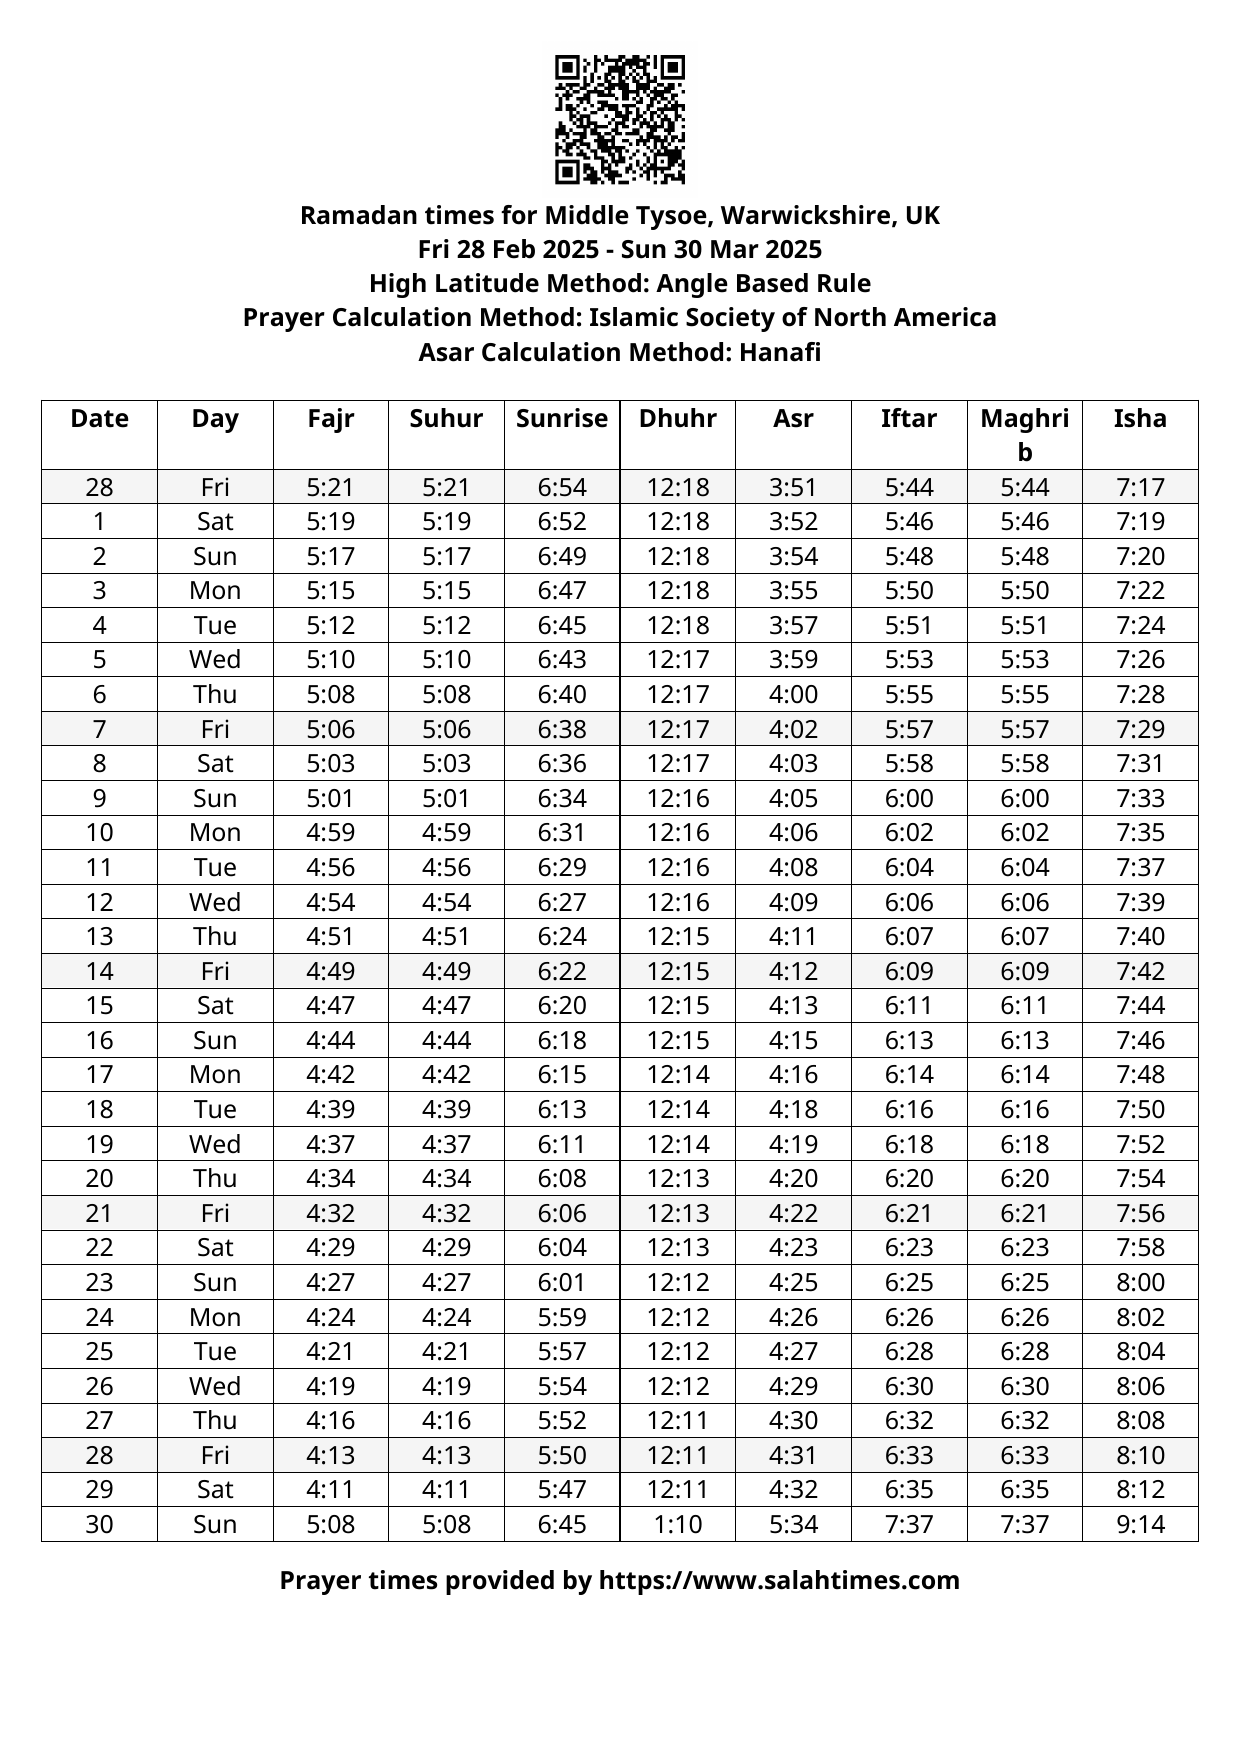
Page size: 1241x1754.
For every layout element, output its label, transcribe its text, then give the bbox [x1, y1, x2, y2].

table_cell 3:52 [736, 504, 851, 538]
table_cell 6:13 [852, 1023, 967, 1057]
table_cell 6:00 [852, 781, 967, 814]
table_cell 30 [42, 1507, 157, 1541]
table_cell 6:32 [852, 1404, 967, 1437]
table_cell 5:21 [389, 470, 504, 503]
table_cell 4:42 [389, 1058, 504, 1091]
table_cell 4:32 [736, 1473, 851, 1506]
table_cell 4:13 [389, 1438, 504, 1472]
table_cell 6:38 [505, 712, 619, 745]
table_cell 4:16 [736, 1058, 851, 1091]
table_cell 4:06 [736, 816, 851, 849]
table_cell 4:34 [389, 1161, 504, 1195]
table_cell 6:35 [968, 1473, 1082, 1506]
table_cell 12:11 [621, 1438, 735, 1472]
table_cell 4:19 [274, 1369, 388, 1402]
table_cell 6:11 [968, 989, 1082, 1022]
table_cell 6:33 [852, 1438, 967, 1472]
table_header Dhuhr [621, 401, 735, 469]
table_cell 5:19 [389, 504, 504, 538]
table_cell 5:51 [852, 608, 967, 642]
table_cell Fri [158, 954, 273, 987]
table_header Suhur [389, 401, 504, 469]
table_cell 4:12 [736, 954, 851, 987]
table_cell 6:18 [968, 1127, 1082, 1160]
table_cell 6:28 [852, 1334, 967, 1368]
table_cell 4:19 [736, 1127, 851, 1160]
table_cell 9:14 [1083, 1507, 1198, 1541]
table_cell 7:35 [1083, 816, 1198, 849]
table_cell 5:08 [274, 677, 388, 711]
text High Latitude Method: Angle Based Rule [42, 266, 1198, 300]
table_cell 7:52 [1083, 1127, 1198, 1160]
table_cell Sun [158, 539, 273, 572]
table_cell Fri [158, 470, 273, 503]
table_cell 4:05 [736, 781, 851, 814]
table_cell 6:08 [505, 1161, 619, 1195]
table_cell 26 [42, 1369, 157, 1402]
table_cell 4 [42, 608, 157, 642]
table_cell Sat [158, 1473, 273, 1506]
table_cell 24 [42, 1300, 157, 1333]
table_cell 6:54 [505, 470, 619, 503]
table_cell 8 [42, 746, 157, 780]
table_cell 6:25 [968, 1265, 1082, 1299]
table_cell 6:13 [968, 1023, 1082, 1057]
table_cell 6:30 [968, 1369, 1082, 1402]
table_cell 4:15 [736, 1023, 851, 1057]
table_cell 3:54 [736, 539, 851, 572]
table_cell 6:36 [505, 746, 619, 780]
table_cell 4:13 [736, 989, 851, 1022]
table_cell 12:18 [621, 574, 735, 607]
table_cell 7:33 [1083, 781, 1198, 814]
table_cell 5:57 [852, 712, 967, 745]
table_cell Mon [158, 816, 273, 849]
table_cell Mon [158, 1300, 273, 1333]
table_cell 5:57 [505, 1334, 619, 1368]
table_cell 6:04 [505, 1231, 619, 1264]
table_cell 29 [42, 1473, 157, 1506]
table_cell 6:31 [505, 816, 619, 849]
table_cell 5:53 [968, 643, 1082, 676]
table_cell 6:06 [968, 885, 1082, 918]
table_cell 12:14 [621, 1092, 735, 1126]
table_cell 4:29 [736, 1369, 851, 1402]
table_cell 4:21 [274, 1334, 388, 1368]
table_cell 5:06 [389, 712, 504, 745]
table_cell 4:26 [736, 1300, 851, 1333]
table_cell 7:37 [1083, 850, 1198, 884]
table_cell 4:21 [389, 1334, 504, 1368]
table_cell 4:59 [389, 816, 504, 849]
table_cell 6:21 [968, 1196, 1082, 1229]
table_cell 7:37 [968, 1507, 1082, 1541]
table_cell 3:57 [736, 608, 851, 642]
table_cell 4:49 [389, 954, 504, 987]
table_cell 6:01 [505, 1265, 619, 1299]
table_cell 6:35 [852, 1473, 967, 1506]
table_cell 6:22 [505, 954, 619, 987]
table_cell Sat [158, 989, 273, 1022]
table_cell 4:54 [389, 885, 504, 918]
table_cell Thu [158, 919, 273, 953]
table_cell 4:11 [389, 1473, 504, 1506]
table_cell 4:29 [274, 1231, 388, 1264]
table_cell 5:46 [852, 504, 967, 538]
table_cell Sun [158, 1507, 273, 1541]
table_cell Sun [158, 1023, 273, 1057]
table_cell 7:28 [1083, 677, 1198, 711]
table_cell 12:17 [621, 746, 735, 780]
table_cell 6:06 [852, 885, 967, 918]
text Asar Calculation Method: Hanafi [42, 334, 1198, 368]
table_cell 28 [42, 1438, 157, 1472]
table_cell Sat [158, 1231, 273, 1264]
table_cell 4:19 [389, 1369, 504, 1402]
table_cell 5:01 [389, 781, 504, 814]
table_cell 4:24 [389, 1300, 504, 1333]
table_header Isha [1083, 401, 1198, 469]
table_cell 23 [42, 1265, 157, 1299]
table_cell 4:22 [736, 1196, 851, 1229]
table_cell 6:21 [852, 1196, 967, 1229]
table_cell 6:27 [505, 885, 619, 918]
table_cell 7:39 [1083, 885, 1198, 918]
table_cell 12:13 [621, 1231, 735, 1264]
table_cell 6:45 [505, 608, 619, 642]
table_cell 6:30 [852, 1369, 967, 1402]
table_cell 22 [42, 1231, 157, 1264]
table_cell 28 [42, 470, 157, 503]
table_cell 7:54 [1083, 1161, 1198, 1195]
table_cell 4:47 [274, 989, 388, 1022]
table_cell 5:55 [852, 677, 967, 711]
table_cell 7:58 [1083, 1231, 1198, 1264]
table_cell 7:31 [1083, 746, 1198, 780]
table_cell 12:15 [621, 954, 735, 987]
table_cell 5:15 [389, 574, 504, 607]
table_cell 4:11 [274, 1473, 388, 1506]
table_cell 4:44 [389, 1023, 504, 1057]
table_cell 6:09 [852, 954, 967, 987]
table_cell Sun [158, 1265, 273, 1299]
table_header Asr [736, 401, 851, 469]
table_cell 4:23 [736, 1231, 851, 1264]
table_cell Tue [158, 850, 273, 884]
table_cell 4:56 [389, 850, 504, 884]
table_cell 1:10 [621, 1507, 735, 1541]
table_cell 6:04 [968, 850, 1082, 884]
table_cell 6:43 [505, 643, 619, 676]
picture [542, 41, 699, 198]
table_cell 4:27 [736, 1334, 851, 1368]
table_header Iftar [852, 401, 967, 469]
table_cell 7:17 [1083, 470, 1198, 503]
table_cell 2 [42, 539, 157, 572]
table_cell 12:16 [621, 885, 735, 918]
table_cell 5:58 [852, 746, 967, 780]
table_cell 5:21 [274, 470, 388, 503]
text Ramadan times for Middle Tysoe, Warwickshire, UK [42, 198, 1198, 232]
table_cell 6:07 [852, 919, 967, 953]
table_cell 6:14 [968, 1058, 1082, 1091]
table_cell 4:54 [274, 885, 388, 918]
table_cell 4:30 [736, 1404, 851, 1437]
table_cell 7:48 [1083, 1058, 1198, 1091]
table_cell 5:03 [274, 746, 388, 780]
table_cell 4:27 [389, 1265, 504, 1299]
table_cell 6:13 [505, 1092, 619, 1126]
table_header Fajr [274, 401, 388, 469]
table_cell 5:58 [968, 746, 1082, 780]
table_cell 5:12 [274, 608, 388, 642]
table_cell Fri [158, 712, 273, 745]
table_cell Tue [158, 1334, 273, 1368]
table_cell 3:55 [736, 574, 851, 607]
table_cell 5:08 [389, 1507, 504, 1541]
table_cell 6:02 [968, 816, 1082, 849]
table_cell 6:20 [852, 1161, 967, 1195]
table_cell 6:14 [852, 1058, 967, 1091]
table_cell 7:29 [1083, 712, 1198, 745]
table_cell 4:25 [736, 1265, 851, 1299]
table_cell 7:19 [1083, 504, 1198, 538]
table_cell 12:17 [621, 712, 735, 745]
text Prayer times provided by https://www.salahtimes.com [42, 1563, 1198, 1597]
table_cell 5:10 [389, 643, 504, 676]
table_cell 6:16 [968, 1092, 1082, 1126]
table_cell 6:33 [968, 1438, 1082, 1472]
table_cell 5:17 [274, 539, 388, 572]
table_cell 3 [42, 574, 157, 607]
table_cell 5:01 [274, 781, 388, 814]
table_cell 12:14 [621, 1127, 735, 1160]
table_cell 7:20 [1083, 539, 1198, 572]
table_cell 12:17 [621, 643, 735, 676]
table_cell 12:15 [621, 1023, 735, 1057]
table_cell Tue [158, 1092, 273, 1126]
table_cell 5:17 [389, 539, 504, 572]
table_cell 5:52 [505, 1404, 619, 1437]
table_cell Fri [158, 1438, 273, 1472]
table_cell 13 [42, 919, 157, 953]
table_cell 4:29 [389, 1231, 504, 1264]
table_cell 7:22 [1083, 574, 1198, 607]
table_cell 4:31 [736, 1438, 851, 1472]
table_cell 8:04 [1083, 1334, 1198, 1368]
table_cell 7:44 [1083, 989, 1198, 1022]
table_cell Mon [158, 574, 273, 607]
table_cell 4:44 [274, 1023, 388, 1057]
table_cell 7:40 [1083, 919, 1198, 953]
table_cell 6:32 [968, 1404, 1082, 1437]
table_cell 4:09 [736, 885, 851, 918]
table_cell 8:08 [1083, 1404, 1198, 1437]
table_cell 5:44 [852, 470, 967, 503]
table_header Date [42, 401, 157, 469]
table_cell Mon [158, 1058, 273, 1091]
table_cell 6:07 [968, 919, 1082, 953]
table_cell 6:26 [852, 1300, 967, 1333]
table_cell 6:49 [505, 539, 619, 572]
table_header Day [158, 401, 273, 469]
table_cell 12:12 [621, 1265, 735, 1299]
table_cell 7:56 [1083, 1196, 1198, 1229]
table_cell 5:44 [968, 470, 1082, 503]
table_cell 12:11 [621, 1404, 735, 1437]
table_cell 4:02 [736, 712, 851, 745]
table_cell 1 [42, 504, 157, 538]
table_cell 4:34 [274, 1161, 388, 1195]
table_cell Tue [158, 608, 273, 642]
table_cell 4:39 [274, 1092, 388, 1126]
table_cell 4:32 [274, 1196, 388, 1229]
table_cell 6:29 [505, 850, 619, 884]
table_cell 7:50 [1083, 1092, 1198, 1126]
table_cell 6:02 [852, 816, 967, 849]
table_cell 7:37 [852, 1507, 967, 1541]
table_cell 12:18 [621, 539, 735, 572]
table_cell 12:18 [621, 470, 735, 503]
text Fri 28 Feb 2025 - Sun 30 Mar 2025 [42, 232, 1198, 266]
table_cell 4:59 [274, 816, 388, 849]
table_cell 4:16 [389, 1404, 504, 1437]
table_cell 12:17 [621, 677, 735, 711]
table_cell 5:54 [505, 1369, 619, 1402]
table_cell 4:32 [389, 1196, 504, 1229]
table_cell 12:12 [621, 1369, 735, 1402]
table_cell 5:46 [968, 504, 1082, 538]
table_cell Thu [158, 1404, 273, 1437]
table_cell 6:47 [505, 574, 619, 607]
table_cell 4:20 [736, 1161, 851, 1195]
table_cell 4:49 [274, 954, 388, 987]
table_cell 8:06 [1083, 1369, 1198, 1402]
table_cell 10 [42, 816, 157, 849]
table_header Maghrib [968, 401, 1082, 469]
table_cell 5 [42, 643, 157, 676]
table_cell 5:19 [274, 504, 388, 538]
table_cell 4:42 [274, 1058, 388, 1091]
table_cell 6:06 [505, 1196, 619, 1229]
table_cell 17 [42, 1058, 157, 1091]
table_cell 5:03 [389, 746, 504, 780]
table_cell Fri [158, 1196, 273, 1229]
table_cell 5:06 [274, 712, 388, 745]
table_cell 6:11 [852, 989, 967, 1022]
table_cell 8:00 [1083, 1265, 1198, 1299]
table_cell 7:46 [1083, 1023, 1198, 1057]
table_cell 12:11 [621, 1473, 735, 1506]
table_cell 4:56 [274, 850, 388, 884]
table_cell 6:20 [968, 1161, 1082, 1195]
table_cell 12:12 [621, 1334, 735, 1368]
table_cell 8:02 [1083, 1300, 1198, 1333]
table_cell 6:34 [505, 781, 619, 814]
table_cell 6:45 [505, 1507, 619, 1541]
table_cell 12:14 [621, 1058, 735, 1091]
table_cell 12:15 [621, 989, 735, 1022]
table_cell 5:08 [274, 1507, 388, 1541]
table_cell Sat [158, 746, 273, 780]
table_cell 5:10 [274, 643, 388, 676]
table_cell 6:09 [968, 954, 1082, 987]
table_cell 5:53 [852, 643, 967, 676]
table_cell 5:50 [852, 574, 967, 607]
table_cell 18 [42, 1092, 157, 1126]
table_cell 3:51 [736, 470, 851, 503]
table_cell Thu [158, 677, 273, 711]
text Prayer Calculation Method: Islamic Society of North America [42, 300, 1198, 334]
table_cell 4:47 [389, 989, 504, 1022]
table_cell 6:28 [968, 1334, 1082, 1368]
table_cell 4:51 [389, 919, 504, 953]
table_cell 6:18 [505, 1023, 619, 1057]
table_cell 6:11 [505, 1127, 619, 1160]
table_cell Sun [158, 781, 273, 814]
table_cell 6:25 [852, 1265, 967, 1299]
table_cell 7 [42, 712, 157, 745]
table_cell 4:13 [274, 1438, 388, 1472]
table_cell 8:12 [1083, 1473, 1198, 1506]
table_cell 8:10 [1083, 1438, 1198, 1472]
table_cell 12:12 [621, 1300, 735, 1333]
table_cell 14 [42, 954, 157, 987]
table_cell 6:18 [852, 1127, 967, 1160]
table_cell 6 [42, 677, 157, 711]
table_header Sunrise [505, 401, 619, 469]
table_cell Wed [158, 643, 273, 676]
table_cell 4:11 [736, 919, 851, 953]
table_cell 4:51 [274, 919, 388, 953]
table_cell 5:55 [968, 677, 1082, 711]
table_cell 4:37 [274, 1127, 388, 1160]
table_cell 4:16 [274, 1404, 388, 1437]
table_cell 6:16 [852, 1092, 967, 1126]
table_cell Wed [158, 1369, 273, 1402]
table_cell 11 [42, 850, 157, 884]
table_cell 6:00 [968, 781, 1082, 814]
table_cell 12:18 [621, 504, 735, 538]
table_cell 5:48 [968, 539, 1082, 572]
table_cell 4:18 [736, 1092, 851, 1126]
table_cell 15 [42, 989, 157, 1022]
table_cell Wed [158, 1127, 273, 1160]
table_cell 5:15 [274, 574, 388, 607]
table_cell Wed [158, 885, 273, 918]
table_cell 27 [42, 1404, 157, 1437]
table_cell 6:04 [852, 850, 967, 884]
table_cell 5:59 [505, 1300, 619, 1333]
table_cell 12 [42, 885, 157, 918]
table_cell 9 [42, 781, 157, 814]
table_cell 4:24 [274, 1300, 388, 1333]
table_cell 6:24 [505, 919, 619, 953]
table_cell 5:48 [852, 539, 967, 572]
table_cell 20 [42, 1161, 157, 1195]
table_cell 6:23 [852, 1231, 967, 1264]
table_cell 12:13 [621, 1196, 735, 1229]
table_cell 4:27 [274, 1265, 388, 1299]
table_cell 5:50 [968, 574, 1082, 607]
table_cell 21 [42, 1196, 157, 1229]
table_cell 16 [42, 1023, 157, 1057]
table_cell 7:26 [1083, 643, 1198, 676]
table_cell 4:03 [736, 746, 851, 780]
table_cell 5:08 [389, 677, 504, 711]
table_cell Thu [158, 1161, 273, 1195]
table_cell 7:24 [1083, 608, 1198, 642]
table_cell 12:13 [621, 1161, 735, 1195]
table_cell 3:59 [736, 643, 851, 676]
table_cell 5:57 [968, 712, 1082, 745]
table_cell 6:26 [968, 1300, 1082, 1333]
table_cell 4:08 [736, 850, 851, 884]
table_cell 5:34 [736, 1507, 851, 1541]
table_cell 4:39 [389, 1092, 504, 1126]
table_cell 5:12 [389, 608, 504, 642]
table_cell 5:50 [505, 1438, 619, 1472]
table_cell 12:15 [621, 919, 735, 953]
table_cell 5:51 [968, 608, 1082, 642]
table_cell 19 [42, 1127, 157, 1160]
table_cell Sat [158, 504, 273, 538]
table_cell 6:23 [968, 1231, 1082, 1264]
table_cell 25 [42, 1334, 157, 1368]
table_cell 4:37 [389, 1127, 504, 1160]
table_cell 6:52 [505, 504, 619, 538]
table_cell 6:20 [505, 989, 619, 1022]
table_cell 12:18 [621, 608, 735, 642]
table_cell 12:16 [621, 816, 735, 849]
table_cell 7:42 [1083, 954, 1198, 987]
table_cell 6:15 [505, 1058, 619, 1091]
table_cell 6:40 [505, 677, 619, 711]
table_cell 12:16 [621, 781, 735, 814]
table_cell 12:16 [621, 850, 735, 884]
table_cell 5:47 [505, 1473, 619, 1506]
table_cell 4:00 [736, 677, 851, 711]
